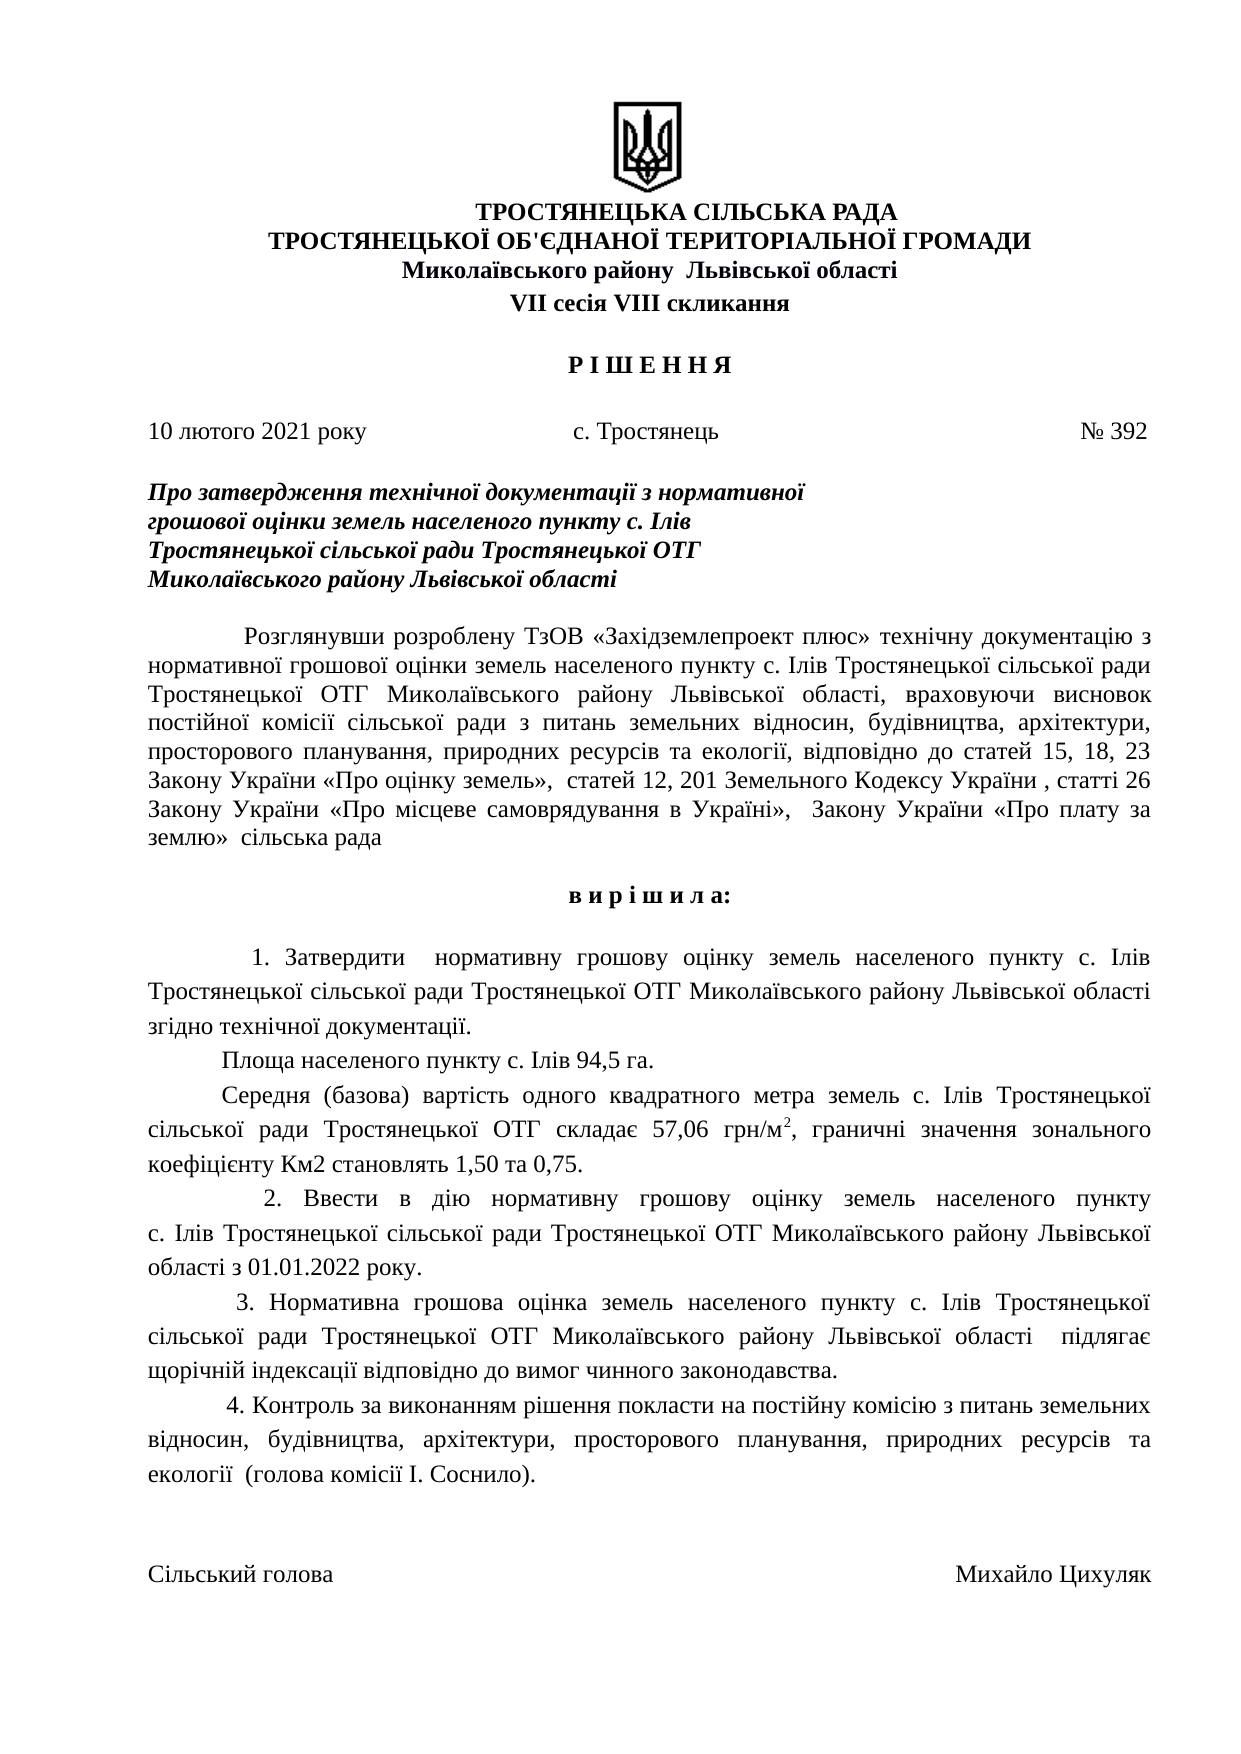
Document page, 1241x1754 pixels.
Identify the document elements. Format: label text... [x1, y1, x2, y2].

text Площа населеного пункту с. Ілів 94,5 га. [148, 1045, 1152, 1074]
text 1. Затвердити нормативну грошову оцінку земель населеного пункту с. Ілів Тростянецької сільської ради Тростянецької ОТГ Миколаївського району Львівської області згідно технічної документації. [148, 942, 1152, 1039]
text Середня (базова) вартість одного квадратного метра земель с. Ілів Тростянецької сільської ради Тростянецької ОТГ складає 57,06 грн/м2, граничні значення зонального коефіцієнту Км2 становлять 1,50 та 0,75. [148, 1080, 1152, 1177]
text Р І Ш Е Н Н Я [148, 350, 1152, 378]
text 2. Ввести в дію нормативну грошову оцінку земель населеного пункту с. Ілів Тростянецької сільської ради Тростянецької ОТГ Миколаївського району Львівської області з 01.01.2022 року. [148, 1183, 1152, 1281]
text 4. Контроль за виконанням рішення покласти на постійну комісію з питань земельних відносин, будівництва, архітектури, просторового планування, природних ресурсів та екології (голова комісії І. Соснило). [148, 1390, 1152, 1488]
text Про затвердження технічної документації з нормативної [148, 477, 1152, 506]
text Сільський голова Михайло Цихуляк [148, 1559, 1152, 1588]
text 10 лютого 2021 року с. Тростянець № 392 [148, 416, 1152, 444]
text VІІ сесія VІІІ скликання [148, 288, 1152, 317]
text ТРОСТЯНЕЦЬКА СІЛЬСЬКА РАДА [148, 197, 1152, 226]
text в и р і ш и л а: [148, 880, 1152, 909]
text Тростянецької сільської ради Тростянецької ОТГ [148, 535, 1152, 564]
text Розглянувши розроблену ТзОВ «Західземлепроект плюс» технічну документацію з нормативної грошової оцінки земель населеного пункту с. Ілів Тростянецької сільської ради Тростянецької ОТГ Миколаївського району Львівської області, враховуючи висновок постійної комісії сільської ради з питань земельних відносин, будівництва, архітектури, просторового планування, природних ресурсів та екології, відповідно до статей 15, 18, 23 Закону України «Про оцінку земель», статей 12, 201 Земельного Кодексу України , статті 26 Закону України «Про місцеве самоврядування в Україні», Закону України «Про плату за землю» сільська рада [148, 621, 1152, 851]
text Миколаївського району Львівської області [148, 564, 1152, 592]
text ТРОСТЯНЕЦЬКОЇ ОБ'ЄДНАНОЇ ТЕРИТОРІАЛЬНОЇ ГРОМАДИ [148, 226, 1152, 255]
picture [611, 88, 688, 194]
text 3. Нормативна грошова оцінка земель населеного пункту с. Ілів Тростянецької сільської ради Тростянецької ОТГ Миколаївського району Львівської області підлягає щорічній індексації відповідно до вимог чинного законодавства. [148, 1287, 1152, 1384]
text грошової оцінки земель населеного пункту с. Ілів [148, 506, 1152, 535]
text Миколаївського району Львівської області [148, 255, 1152, 284]
